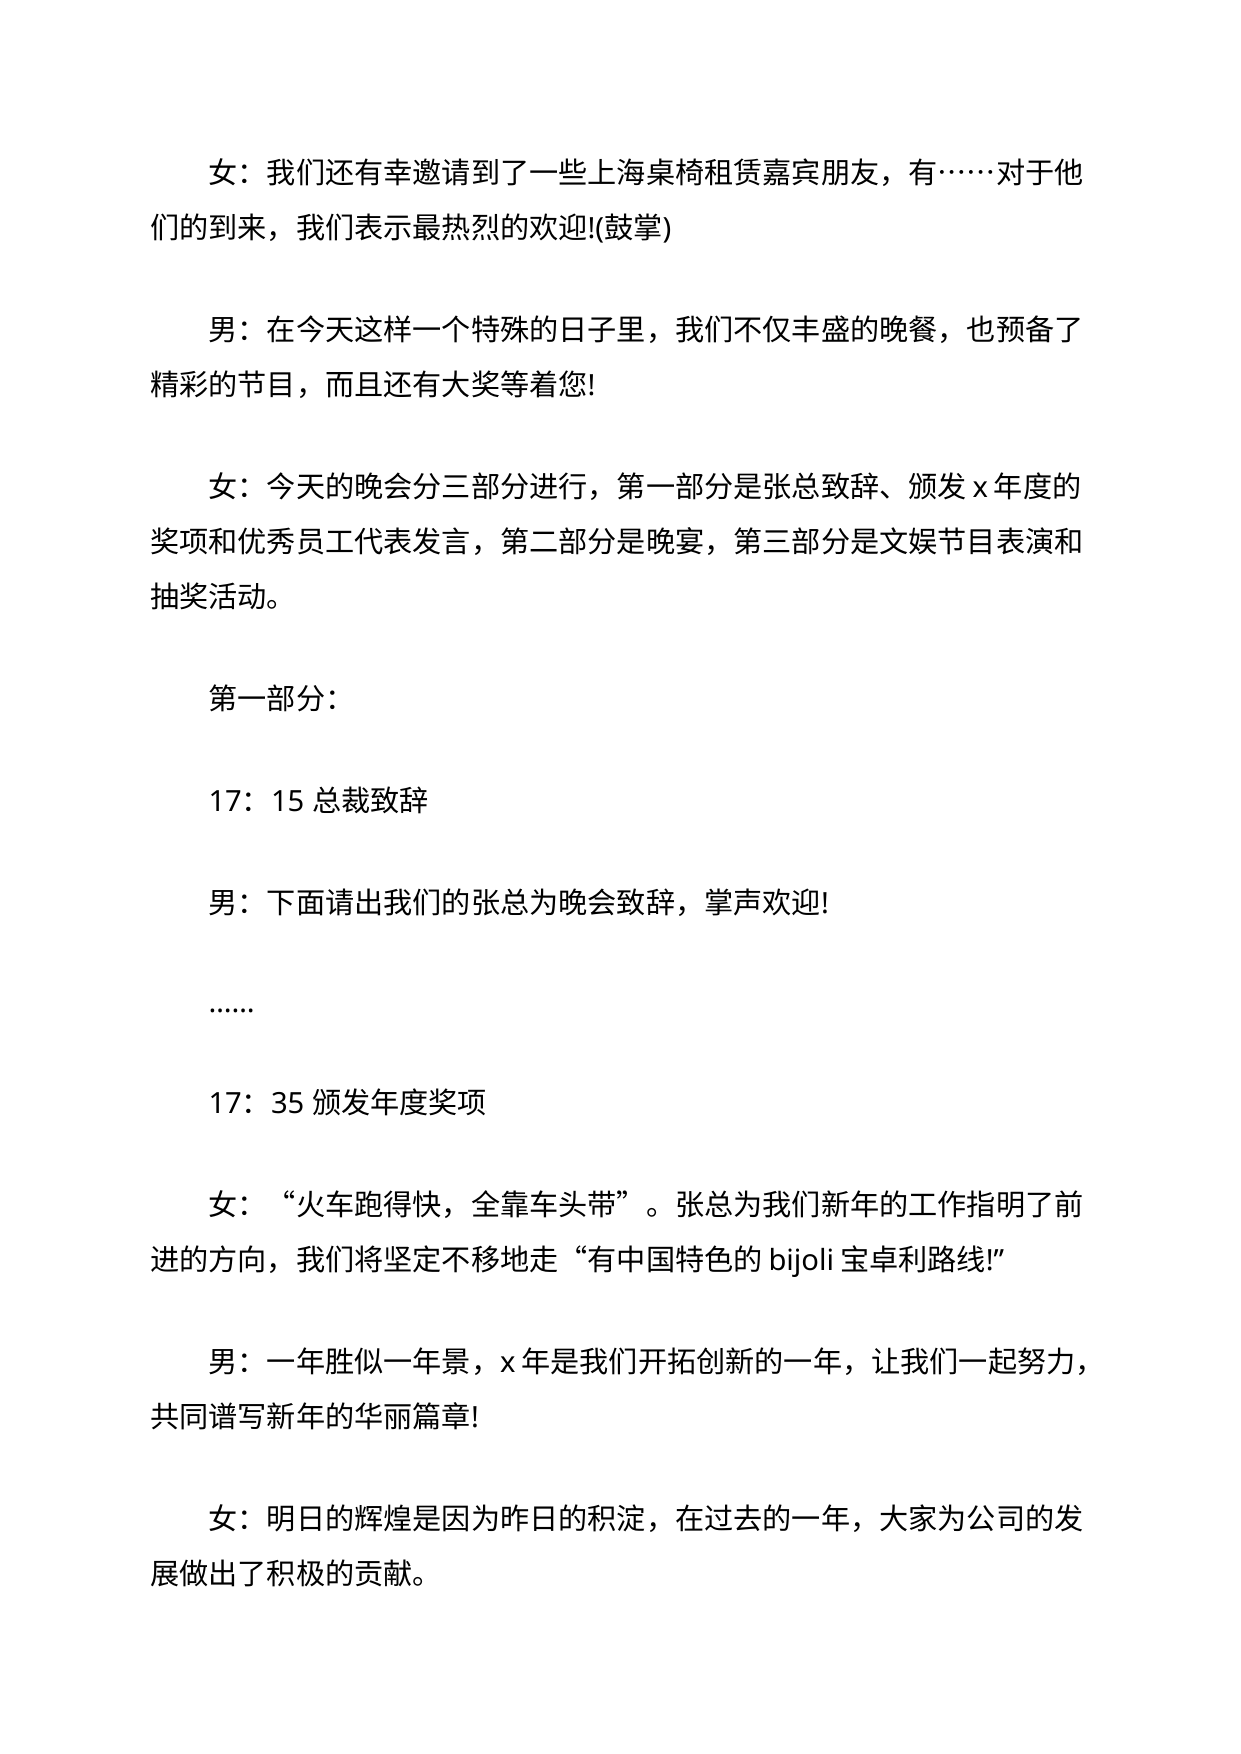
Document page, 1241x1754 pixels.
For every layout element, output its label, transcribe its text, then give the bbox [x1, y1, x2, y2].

text 女：“火车跑得快，全靠车头带”。张总为我们新年的工作指明了前进的方向，我们将坚定不移地走“有中国特色的bijoli宝卓利路线!” [150, 1182, 1090, 1279]
text 第一部分： [150, 675, 1090, 718]
text …… [150, 981, 1090, 1021]
text 女：今天的晚会分三部分进行，第一部分是张总致辞、颁发x年度的奖项和优秀员工代表发言，第二部分是晚宴，第三部分是文娱节目表演和抽奖活动。 [150, 464, 1090, 616]
text 女：我们还有幸邀请到了一些上海桌椅租赁嘉宾朋友，有……对于他们的到来，我们表示最热烈的欢迎!(鼓掌) [150, 150, 1090, 247]
text 17：15 总裁致辞 [150, 777, 1090, 819]
text 男：一年胜似一年景，x年是我们开拓创新的一年，让我们一起努力，共同谱写新年的华丽篇章! [150, 1338, 1090, 1436]
text 女：明日的辉煌是因为昨日的积淀，在过去的一年，大家为公司的发展做出了积极的贡献。 [150, 1495, 1090, 1593]
text 17：35 颁发年度奖项 [150, 1079, 1090, 1122]
text 男：在今天这样一个特殊的日子里，我们不仅丰盛的晚餐，也预备了精彩的节目，而且还有大奖等着您! [150, 307, 1090, 404]
text 男：下面请出我们的张总为晚会致辞，掌声欢迎! [150, 879, 1090, 922]
